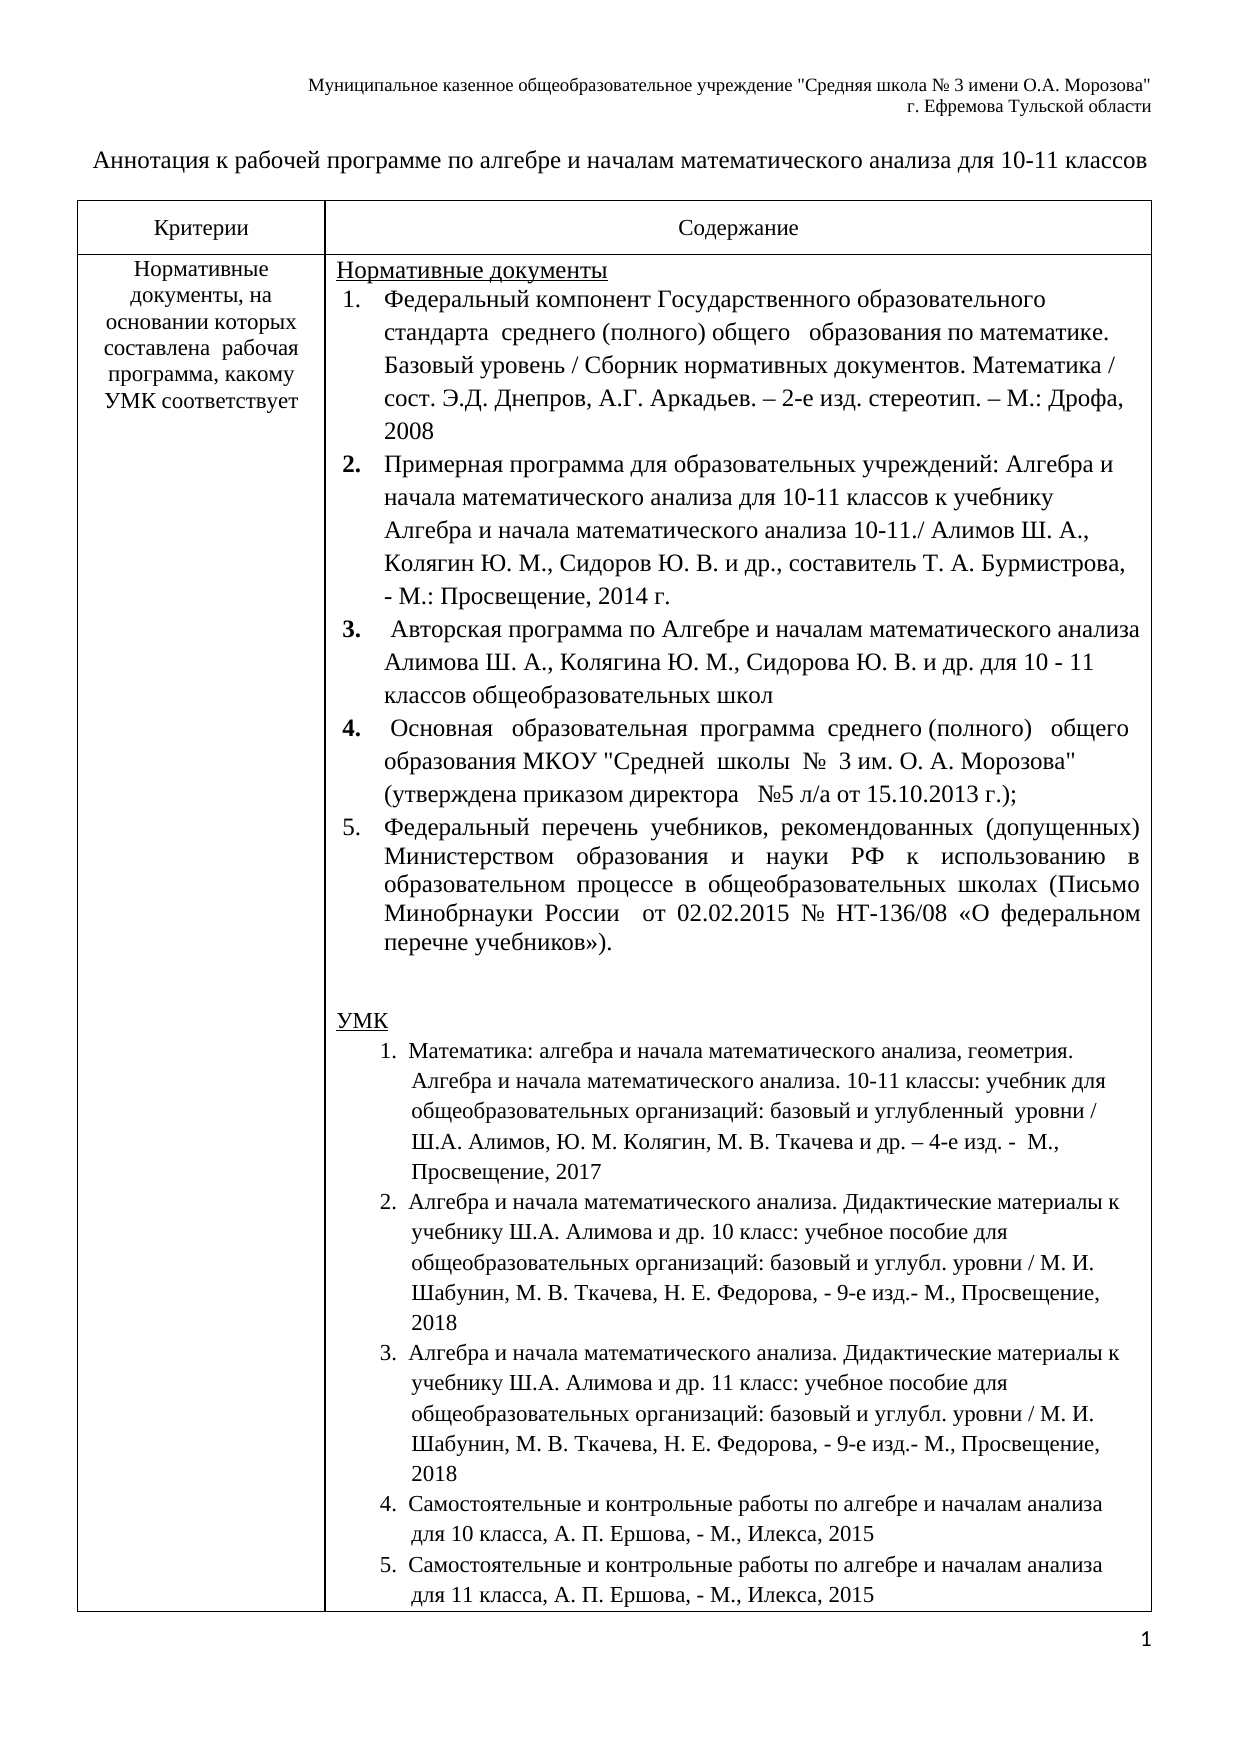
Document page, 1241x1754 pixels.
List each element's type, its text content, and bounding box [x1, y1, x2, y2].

text Аннотация к рабочей программе по алгебре и началам математического анализа для 10-11 классов [89, 145, 1152, 174]
table_header Критерии [78, 201, 324, 254]
table_header Содержание [326, 201, 1151, 254]
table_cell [78, 255, 324, 1611]
